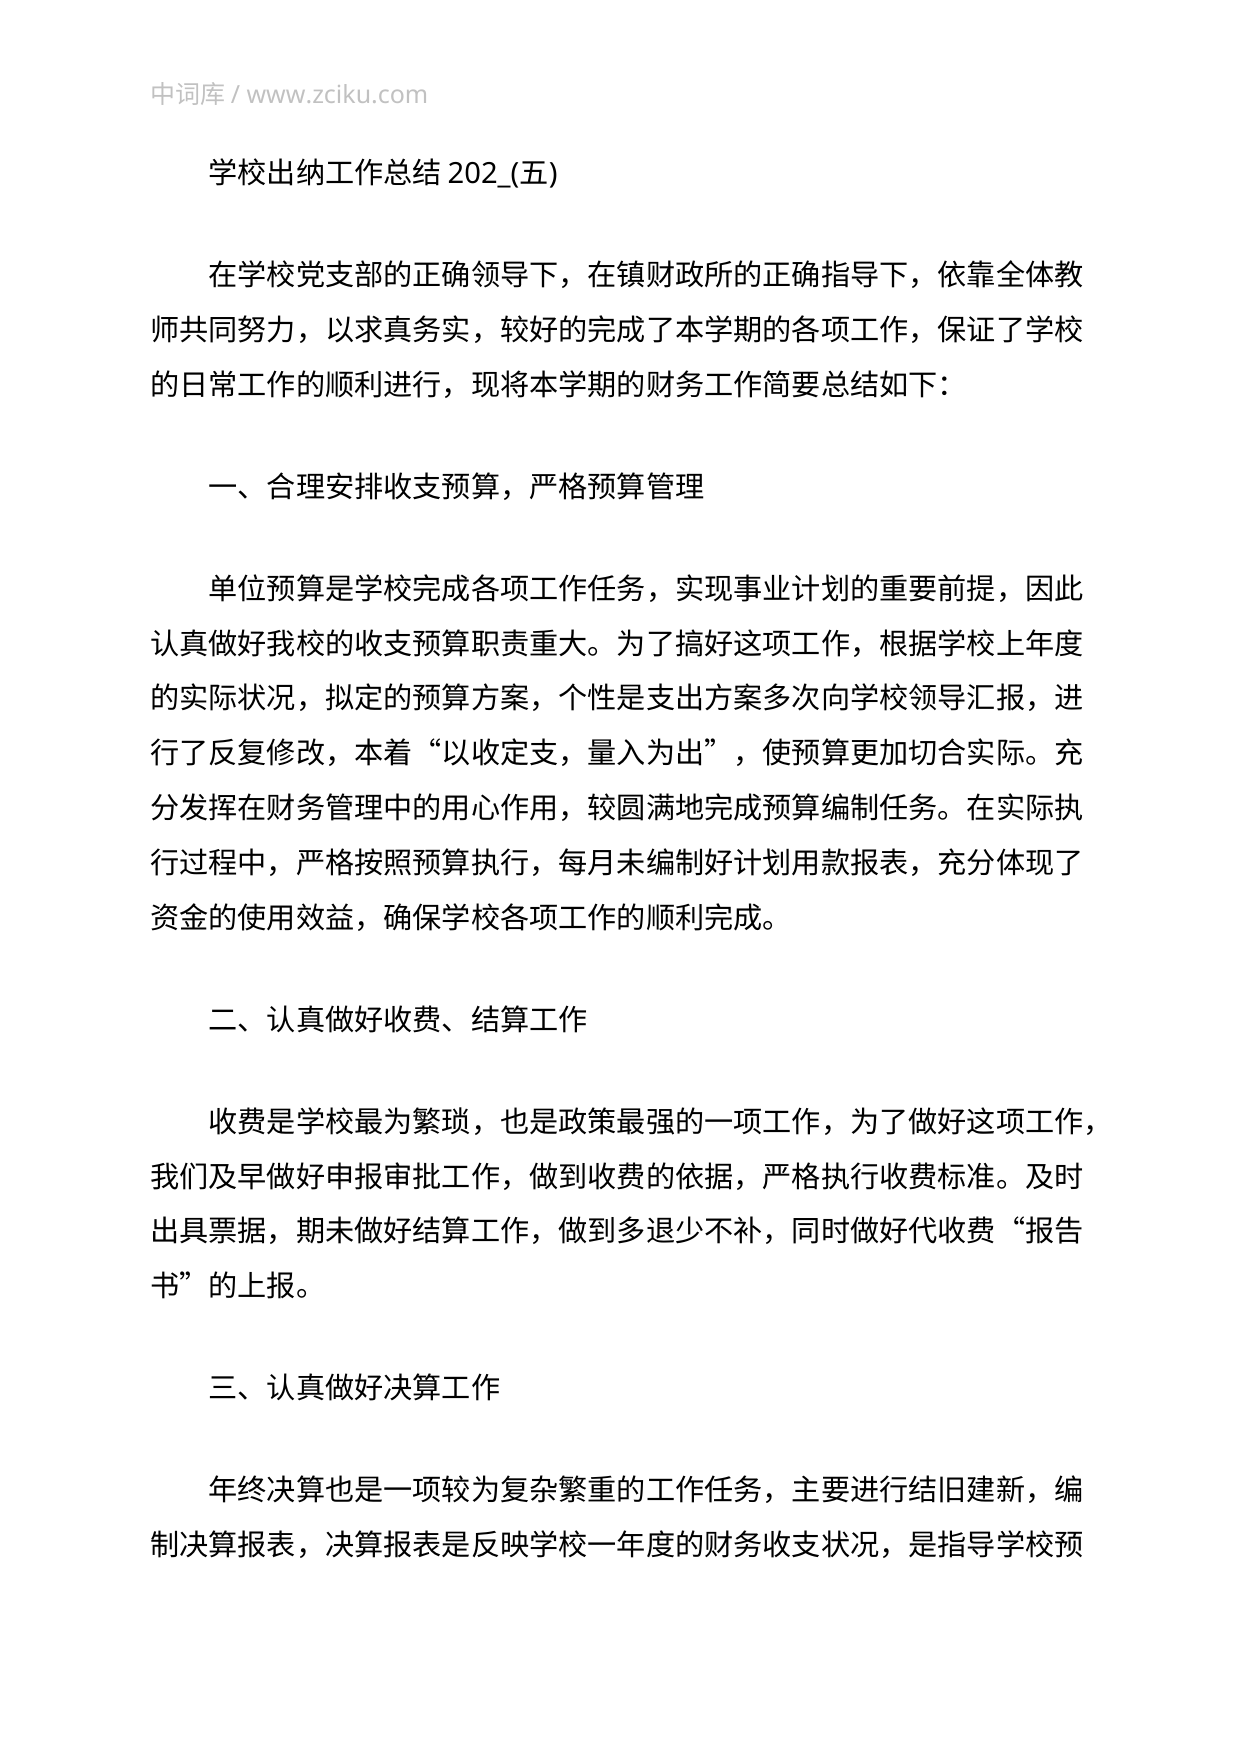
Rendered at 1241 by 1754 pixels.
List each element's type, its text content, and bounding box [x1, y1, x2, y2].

text 单位预算是学校完成各项工作任务，实现事业计划的重要前提，因此认真做好我校的收支预算职责重大。为了搞好这项工作，根据学校上年度的实际状况，拟定的预算方案，个性是支出方案多次向学校领导汇报，进行了反复修改，本着“以收定支，量入为出”，使预算更加切合实际。充分发挥在财务管理中的用心作用，较圆满地完成预算编制任务。在实际执行过程中，严格按照预算执行，每月未编制好计划用款报表，充分体现了资金的使用效益，确保学校各项工作的顺利完成。 [150, 565, 1090, 937]
text 三、认真做好决算工作 [150, 1365, 1090, 1407]
text 在学校党支部的正确领导下，在镇财政所的正确指导下，依靠全体教师共同努力，以求真务实，较好的完成了本学期的各项工作，保证了学校的日常工作的顺利进行，现将本学期的财务工作简要总结如下： [150, 252, 1090, 404]
text 二、认真做好收费、结算工作 [150, 996, 1090, 1039]
text 学校出纳工作总结202_(五) [150, 150, 1090, 192]
text 一、合理安排收支预算，严格预算管理 [150, 463, 1090, 506]
text 收费是学校最为繁琐，也是政策最强的一项工作，为了做好这项工作，我们及早做好申报审批工作，做到收费的依据，严格执行收费标准。及时出具票据，期未做好结算工作，做到多退少不补，同时做好代收费“报告书”的上报。 [150, 1098, 1090, 1305]
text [150, 1466, 1090, 1564]
